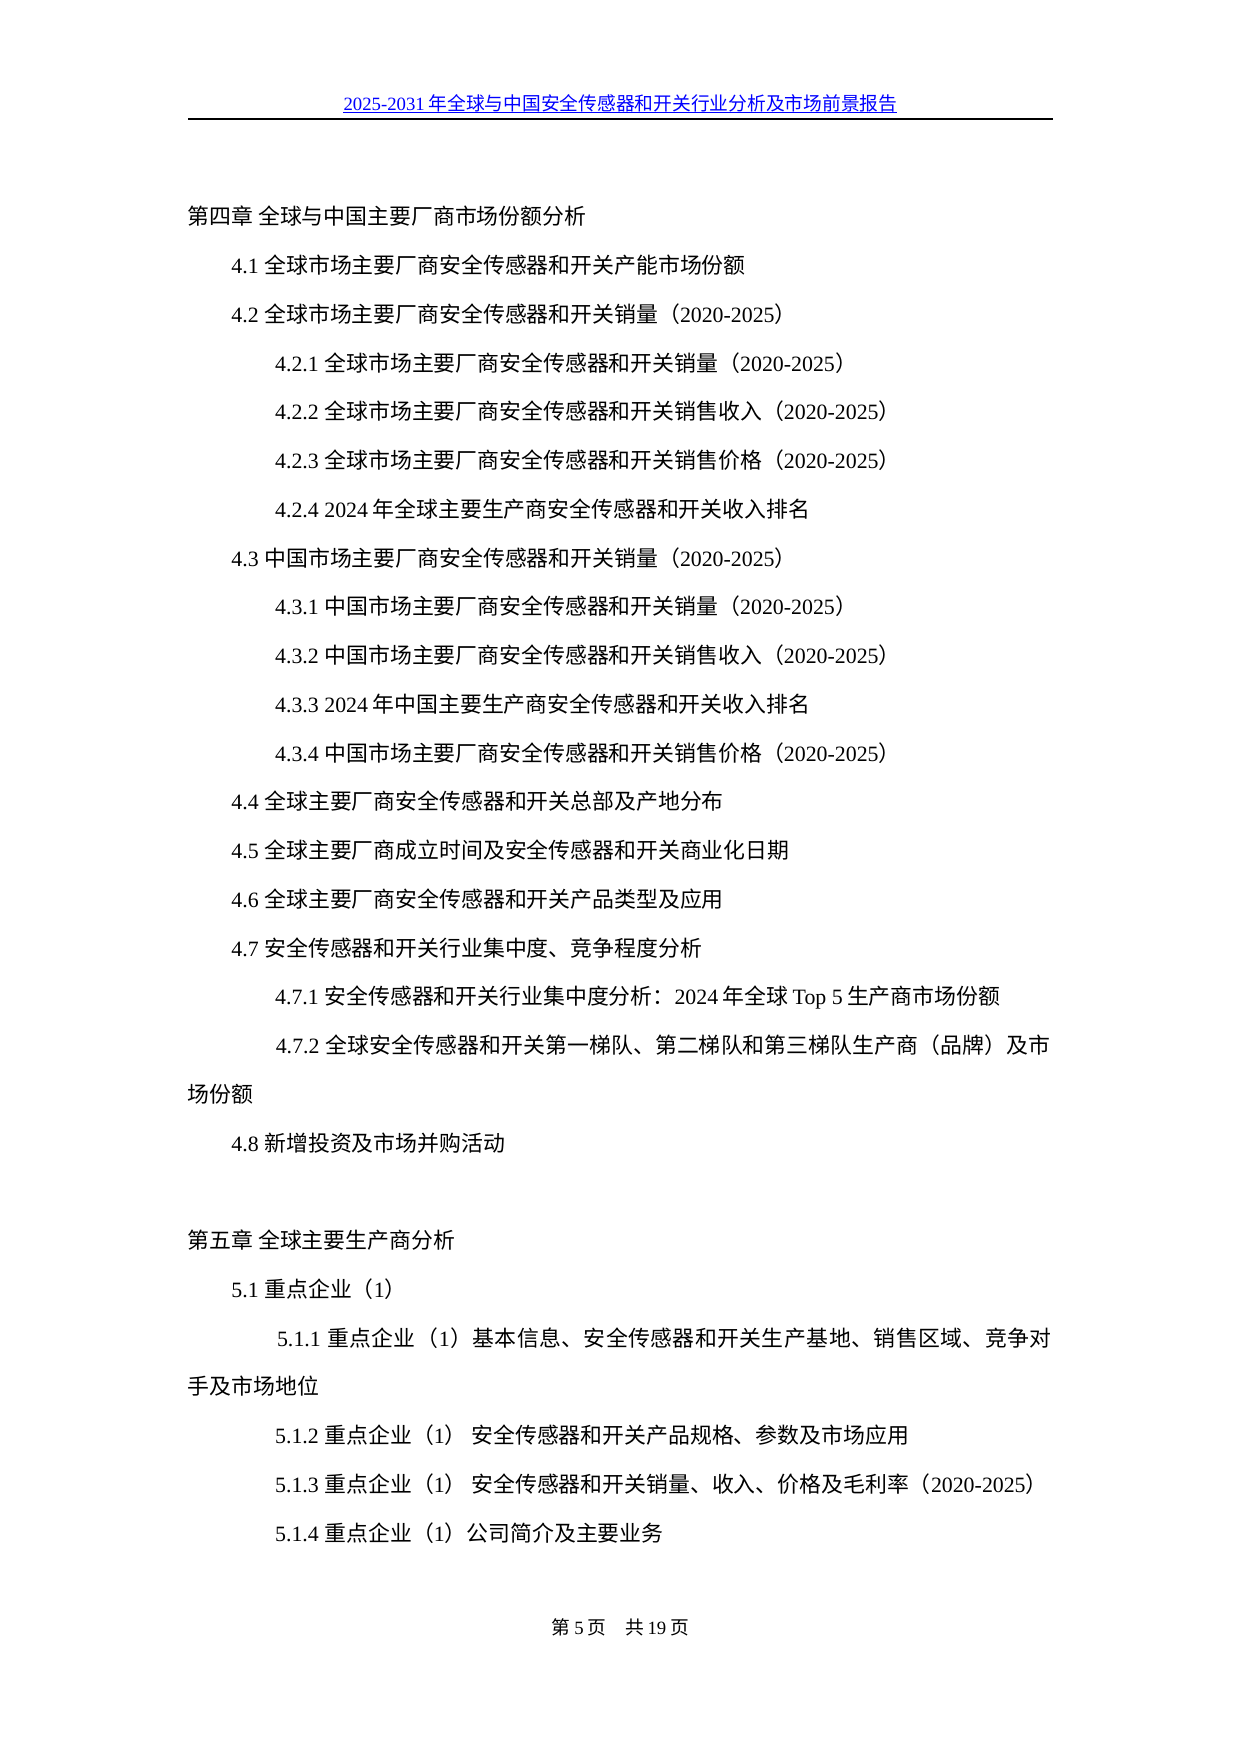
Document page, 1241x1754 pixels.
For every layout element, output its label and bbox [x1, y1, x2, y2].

text [187, 150, 1053, 1548]
